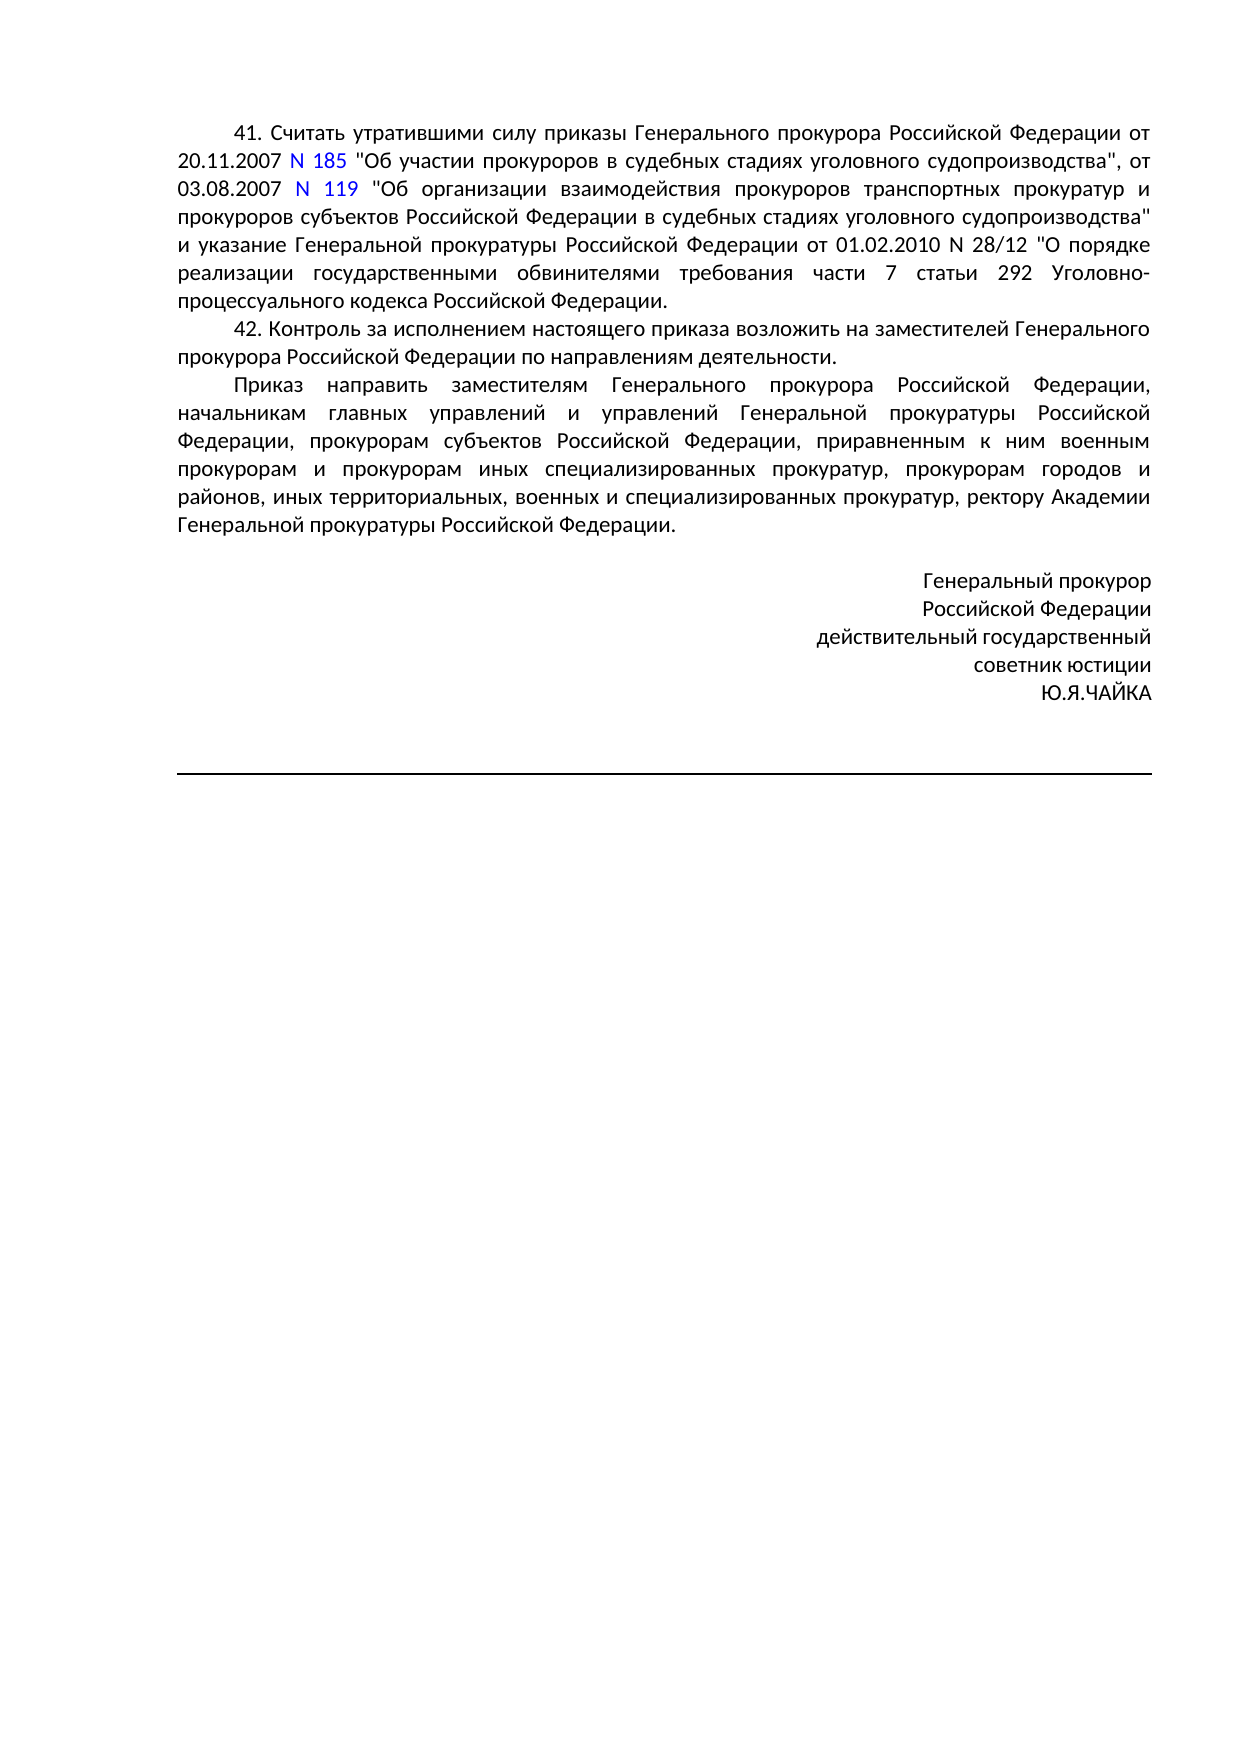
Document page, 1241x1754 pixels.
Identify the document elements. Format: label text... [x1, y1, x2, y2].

text советник юстиции [177, 651, 1152, 678]
text Генеральный прокурор [177, 566, 1152, 594]
text действительный государственный [177, 622, 1152, 651]
text 42. Контроль за исполнением настоящего приказа возложить на заместителей Генерального прокурора Российской Федерации по направлениям деятельности. [177, 314, 1152, 370]
text 41. Считать утратившими силу приказы Генерального прокурора Российской Федерации от 20.11.2007 N 185 "Об участии прокуроров в судебных стадиях уголовного судопроизводства", от 03.08.2007 N 119 "Об организации взаимодействия прокуроров транспортных прокуратур и прокуроров субъектов Российской Федерации в судебных стадиях уголовного судопроизводства" и указание Генеральной прокуратуры Российской Федерации от 01.02.2010 N 28/12 "О порядке реализации государственными обвинителями требования части 7 статьи 292 Уголовно-процессуального кодекса Российской Федерации. [177, 118, 1152, 314]
text Приказ направить заместителям Генерального прокурора Российской Федерации, начальникам главных управлений и управлений Генеральной прокуратуры Российской Федерации, прокурорам субъектов Российской Федерации, приравненным к ним военным прокурорам и прокурорам иных специализированных прокуратур, прокурорам городов и районов, иных территориальных, военных и специализированных прокуратур, ректору Академии Генеральной прокуратуры Российской Федерации. [177, 370, 1152, 538]
text Российской Федерации [177, 594, 1152, 622]
text Ю.Я.ЧАЙКА [177, 678, 1152, 707]
